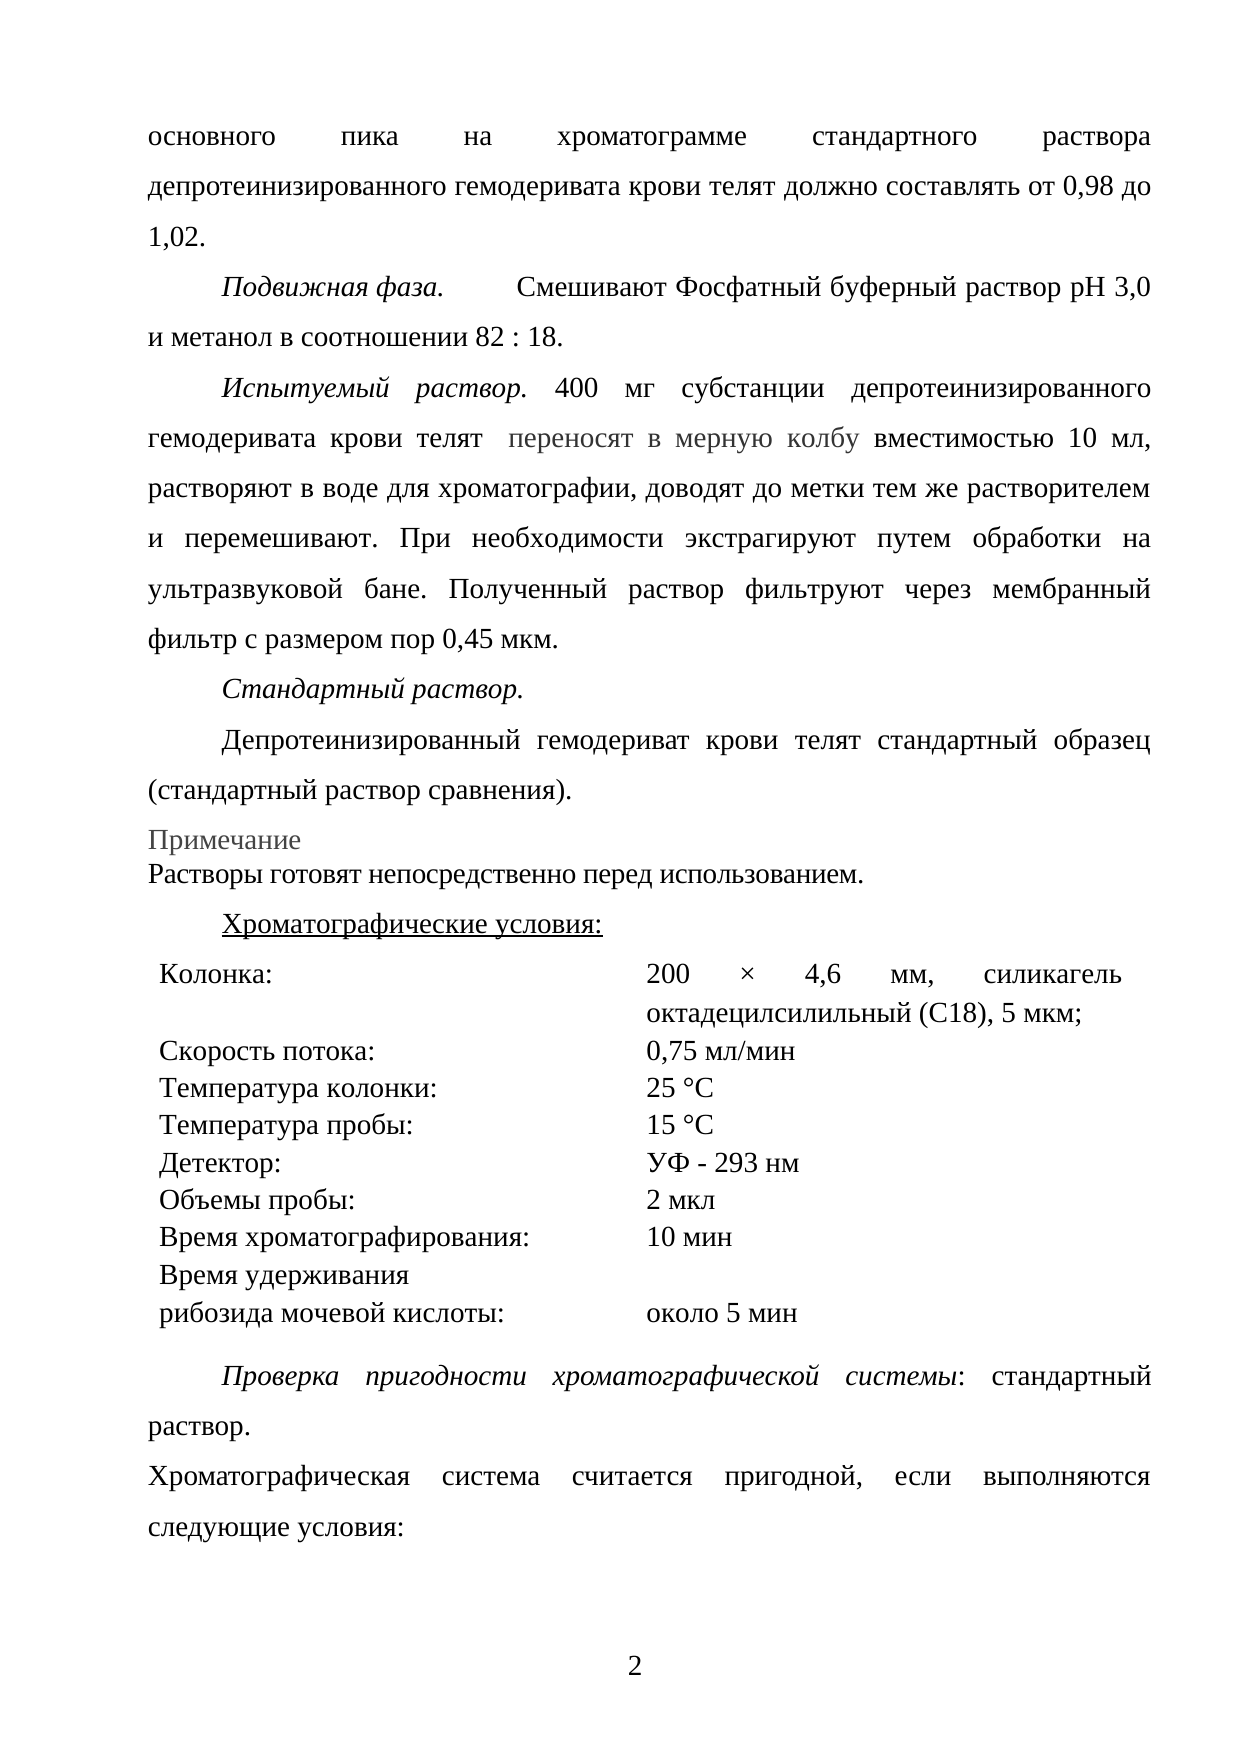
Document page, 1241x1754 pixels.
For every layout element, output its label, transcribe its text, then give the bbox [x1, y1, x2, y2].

table_cell Температура колонки: [148, 1070, 635, 1107]
text Испытуемый раствор. 400 мг субстанции депротеинизированного гемодеривата крови телят переносят в мерную колбу вместимостью 10 мл, растворяют в воде для хроматографии, доводят до метки тем же растворителем и перемешивают. При необходимости экстрагируют путем обработки на ультразвуковой бане. Полученный раствор фильтруют через мембранный фильтр с размером пор 0,45 мкм. [148, 370, 1152, 655]
text Растворы готовят непосредственно перед использованием. [148, 856, 1152, 889]
table_cell Объемы пробы: [148, 1182, 635, 1219]
table_cell около 5 мин [635, 1257, 1133, 1333]
table_header Колонка: [148, 957, 635, 1033]
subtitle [148, 118, 1152, 252]
table_cell 2 мкл [635, 1182, 1133, 1219]
table_cell 10 мин [635, 1220, 1133, 1257]
table_cell Время хроматографирования: [148, 1220, 635, 1257]
table_cell Детектор: [148, 1145, 635, 1182]
subtitle Проверка пригодности хроматографической системы: стандартный раствор. [148, 1358, 1152, 1442]
subtitle Хроматографическая система считается пригодной, если выполняются следующие условия: [148, 1458, 1152, 1542]
table_header 200 × 4,6 мм, силикагель октадецилсилильный (С18), 5 мкм; [635, 957, 1133, 1033]
table_cell 25 °С [635, 1070, 1133, 1107]
table_cell 15 °С [635, 1108, 1133, 1145]
text Стандартный раствор. [221, 672, 1152, 705]
table_cell Скорость потока: [148, 1033, 635, 1070]
table_cell 0,75 мл/мин [635, 1033, 1133, 1070]
subtitle Депротеинизированный гемодериват крови телят стандартный образец (стандартный раствор сравнения). [148, 722, 1152, 806]
text Хроматографические условия: [221, 906, 1152, 940]
table_cell УФ - 293 нм [635, 1145, 1133, 1182]
text Подвижная фаза. Смешивают Фосфатный буферный раствор рН 3,0 и метанол в соотношении 82 : 18. [148, 269, 1152, 353]
table_cell Температура пробы: [148, 1108, 635, 1145]
subtitle Примечание [148, 822, 1152, 856]
table_cell Время удерживания рибозида мочевой кислоты: [148, 1257, 635, 1333]
